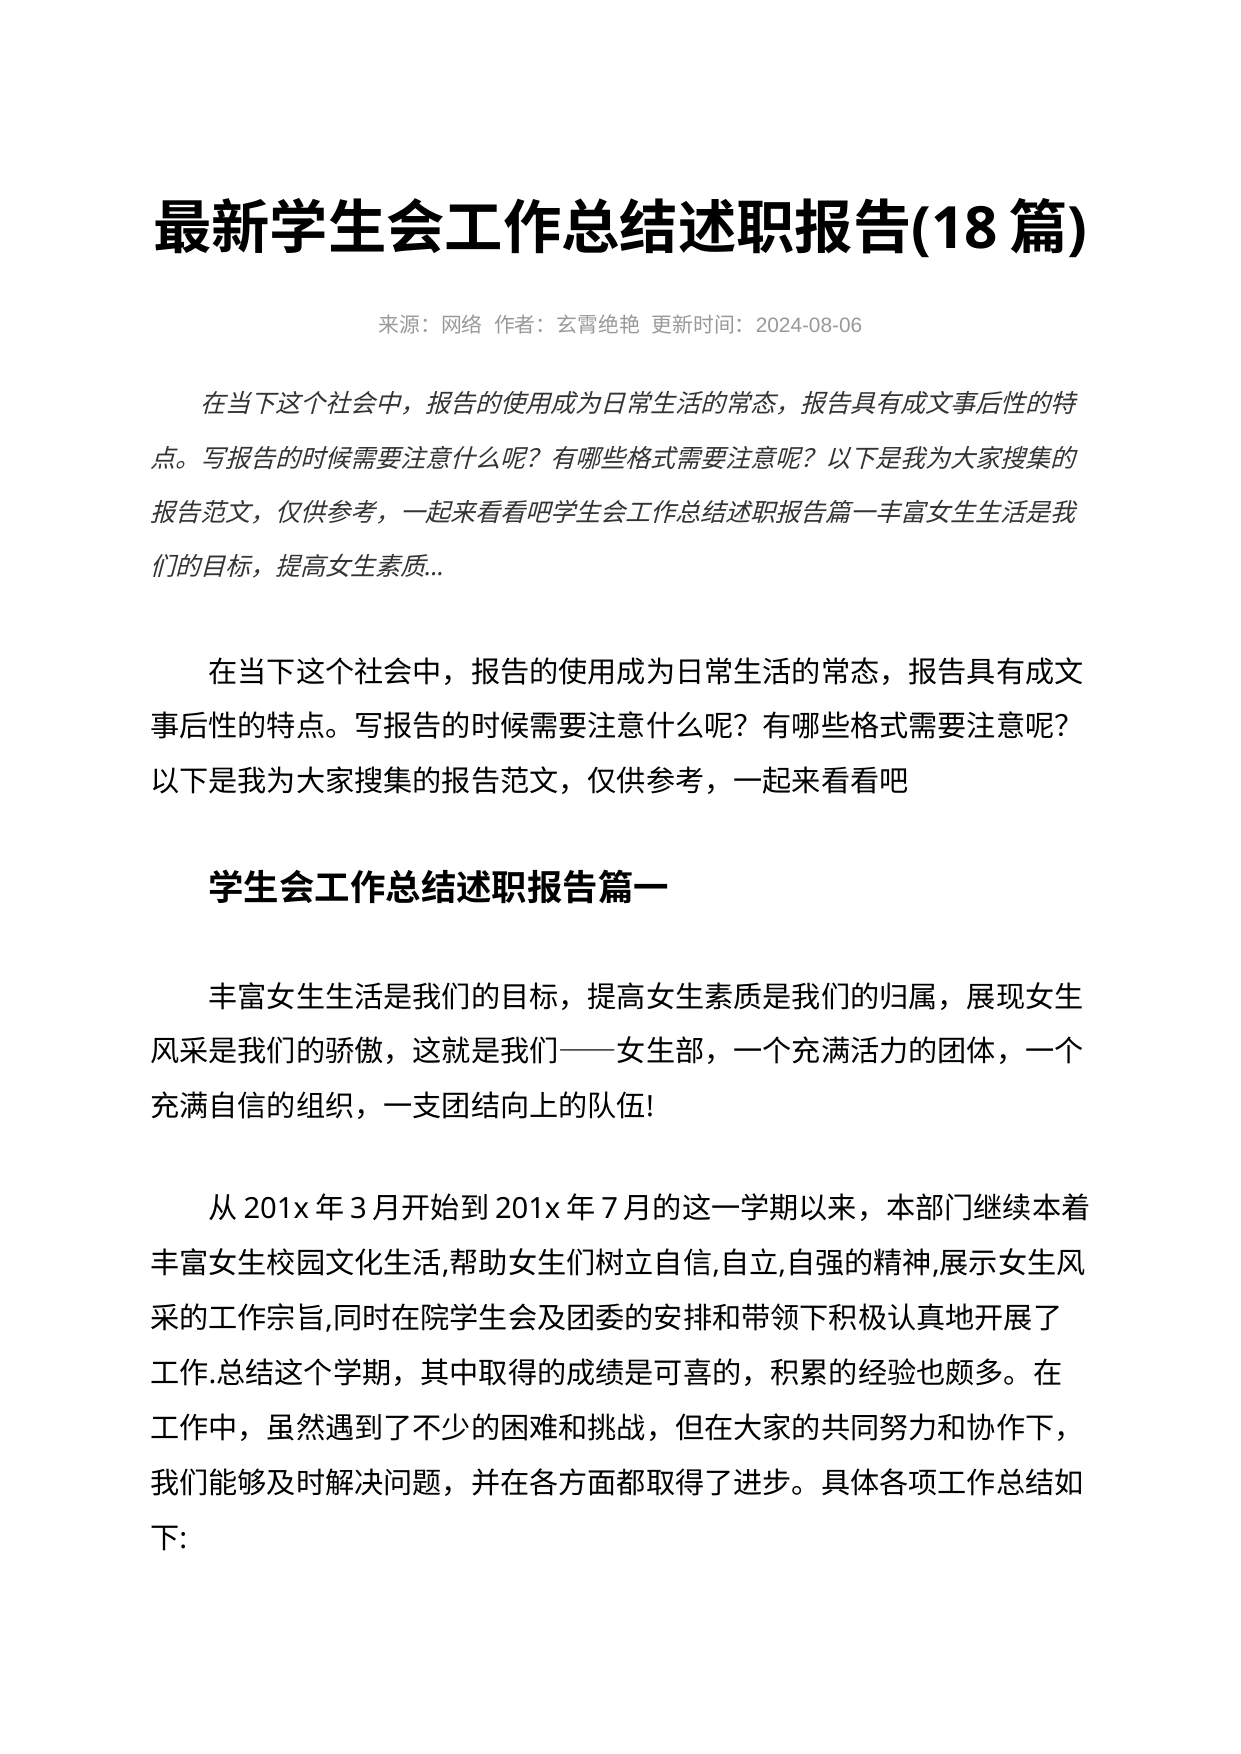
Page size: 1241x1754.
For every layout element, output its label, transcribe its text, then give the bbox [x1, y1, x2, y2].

text 在当下这个社会中，报告的使用成为日常生活的常态，报告具有成文事后性的特点。写报告的时候需要注意什么呢？有哪些格式需要注意呢？以下是我为大家搜集的报告范文，仅供参考，一起来看看吧 [150, 648, 1090, 800]
text 丰富女生生活是我们的目标，提高女生素质是我们的归属，展现女生风采是我们的骄傲，这就是我们——女生部，一个充满活力的团体，一个充满自信的组织，一支团结向上的队伍! [150, 973, 1090, 1125]
text 在当下这个社会中，报告的使用成为日常生活的常态，报告具有成文事后性的特点。写报告的时候需要注意什么呢？有哪些格式需要注意呢？以下是我为大家搜集的报告范文，仅供参考，一起来看看吧学生会工作总结述职报告篇一丰富女生生活是我们的目标，提高女生素质... [150, 384, 1090, 583]
text 学生会工作总结述职报告篇一 [150, 860, 1090, 911]
text 从201x年3月开始到201x年7月的这一学期以来，本部门继续本着丰富女生校园文化生活,帮助女生们树立自信,自立,自强的精神,展示女生风采的工作宗旨,同时在院学生会及团委的安排和带领下积极认真地开展了工作.总结这个学期，其中取得的成绩是可喜的，积累的经验也颇多。在工作中，虽然遇到了不少的困难和挑战，但在大家的共同努力和协作下，我们能够及时解决问题，并在各方面都取得了进步。具体各项工作总结如下: [150, 1185, 1090, 1557]
text 来源：网络 作者：玄霄绝艳 更新时间：2024-08-06 [150, 313, 1090, 337]
subtitle 最新学生会工作总结述职报告(18篇) [150, 181, 1090, 266]
